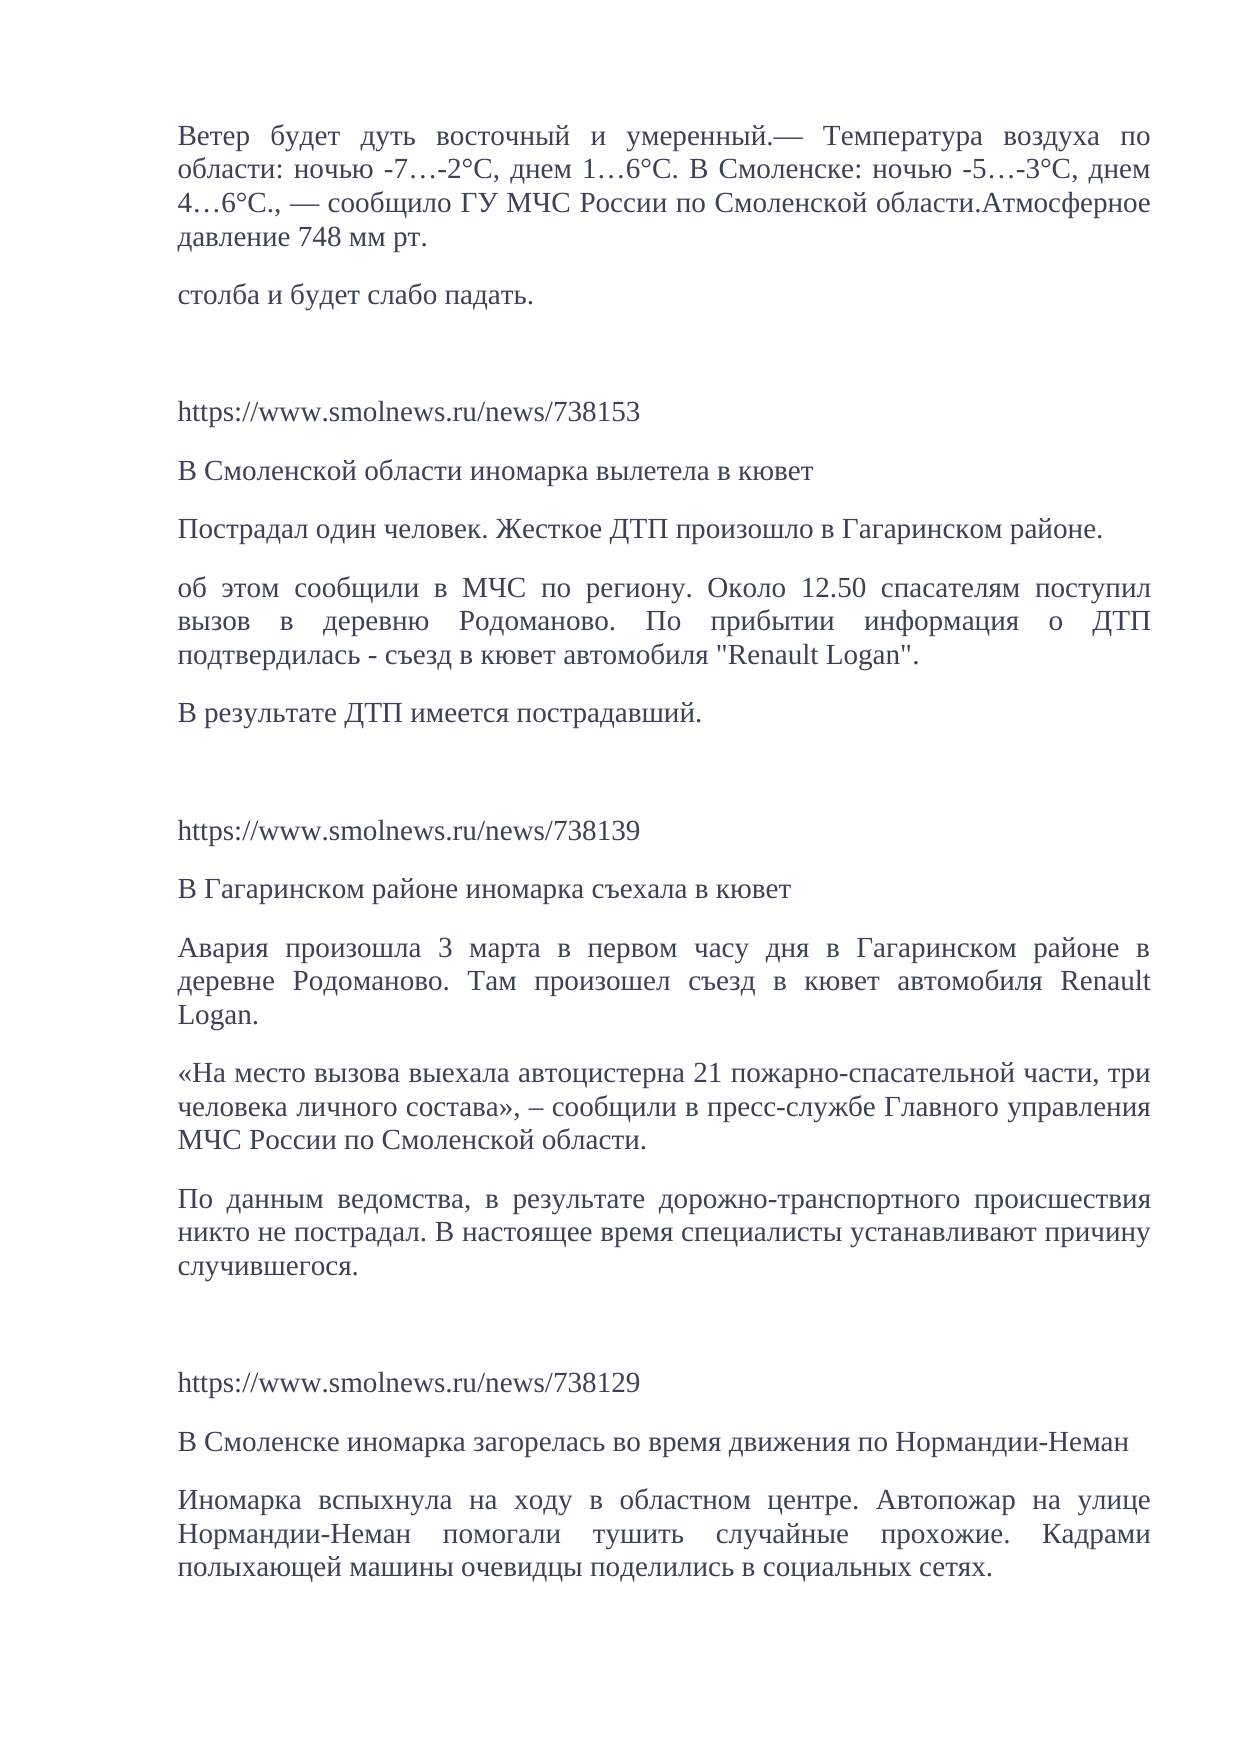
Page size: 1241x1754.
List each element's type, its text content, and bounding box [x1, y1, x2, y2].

text В Гагаринском районе иномарка съехала в кювет [177, 871, 1152, 905]
text Иномарка вспыхнула на ходу в областном центре. Автопожар на улице Нормандии-Неман помогали тушить случайные прохожие. Кадрами полыхающей машины очевидцы поделились в социальных сетях. [177, 1482, 1152, 1583]
text В результате ДТП имеется пострадавший. [177, 696, 1152, 729]
text https://www.smolnews.ru/news/738129 [177, 1365, 1152, 1399]
text об этом сообщили в МЧС по региону. Около 12.50 спасателям поступил вызов в деревню Родоманово. По прибытии информация о ДТП подтвердилась - съезд в кювет автомобиля "Renault Logan". [177, 570, 1152, 671]
text Пострадал один человек. Жесткое ДТП произошло в Гагаринском районе. [177, 511, 1152, 545]
text В Смоленской области иномарка вылетела в кювет [177, 453, 1152, 486]
text https://www.smolnews.ru/news/738153 [177, 394, 1152, 428]
text «На место вызова выехала автоцистерна 21 пожарно-спасательной части, три человека личного состава», – сообщили в пресс-службе Главного управления МЧС России по Смоленской области. [177, 1055, 1152, 1156]
text Авария произошла 3 марта в первом часу дня в Гагаринском районе в деревне Родоманово. Там произошел съезд в кювет автомобиля Renault Logan. [177, 930, 1152, 1030]
text столба и будет слабо падать. [177, 277, 1152, 311]
text https://www.smolnews.ru/news/738139 [177, 813, 1152, 846]
text В Смоленске иномарка загорелась во время движения по Нормандии-Неман [177, 1424, 1152, 1457]
text По данным ведомства, в результате дорожно-транспортного происшествия никто не пострадал. В настоящее время специалисты устанавливают причину случившегося. [177, 1181, 1152, 1282]
text Ветер будет дуть восточный и умеренный.— Температура воздуха по области: ночью -7…-2°C, днем 1…6°C. В Смоленске: ночью -5…-3°C, днем 4…6°C., — сообщило ГУ МЧС России по Смоленской области.Атмосферное давление 748 мм рт. [177, 118, 1152, 252]
